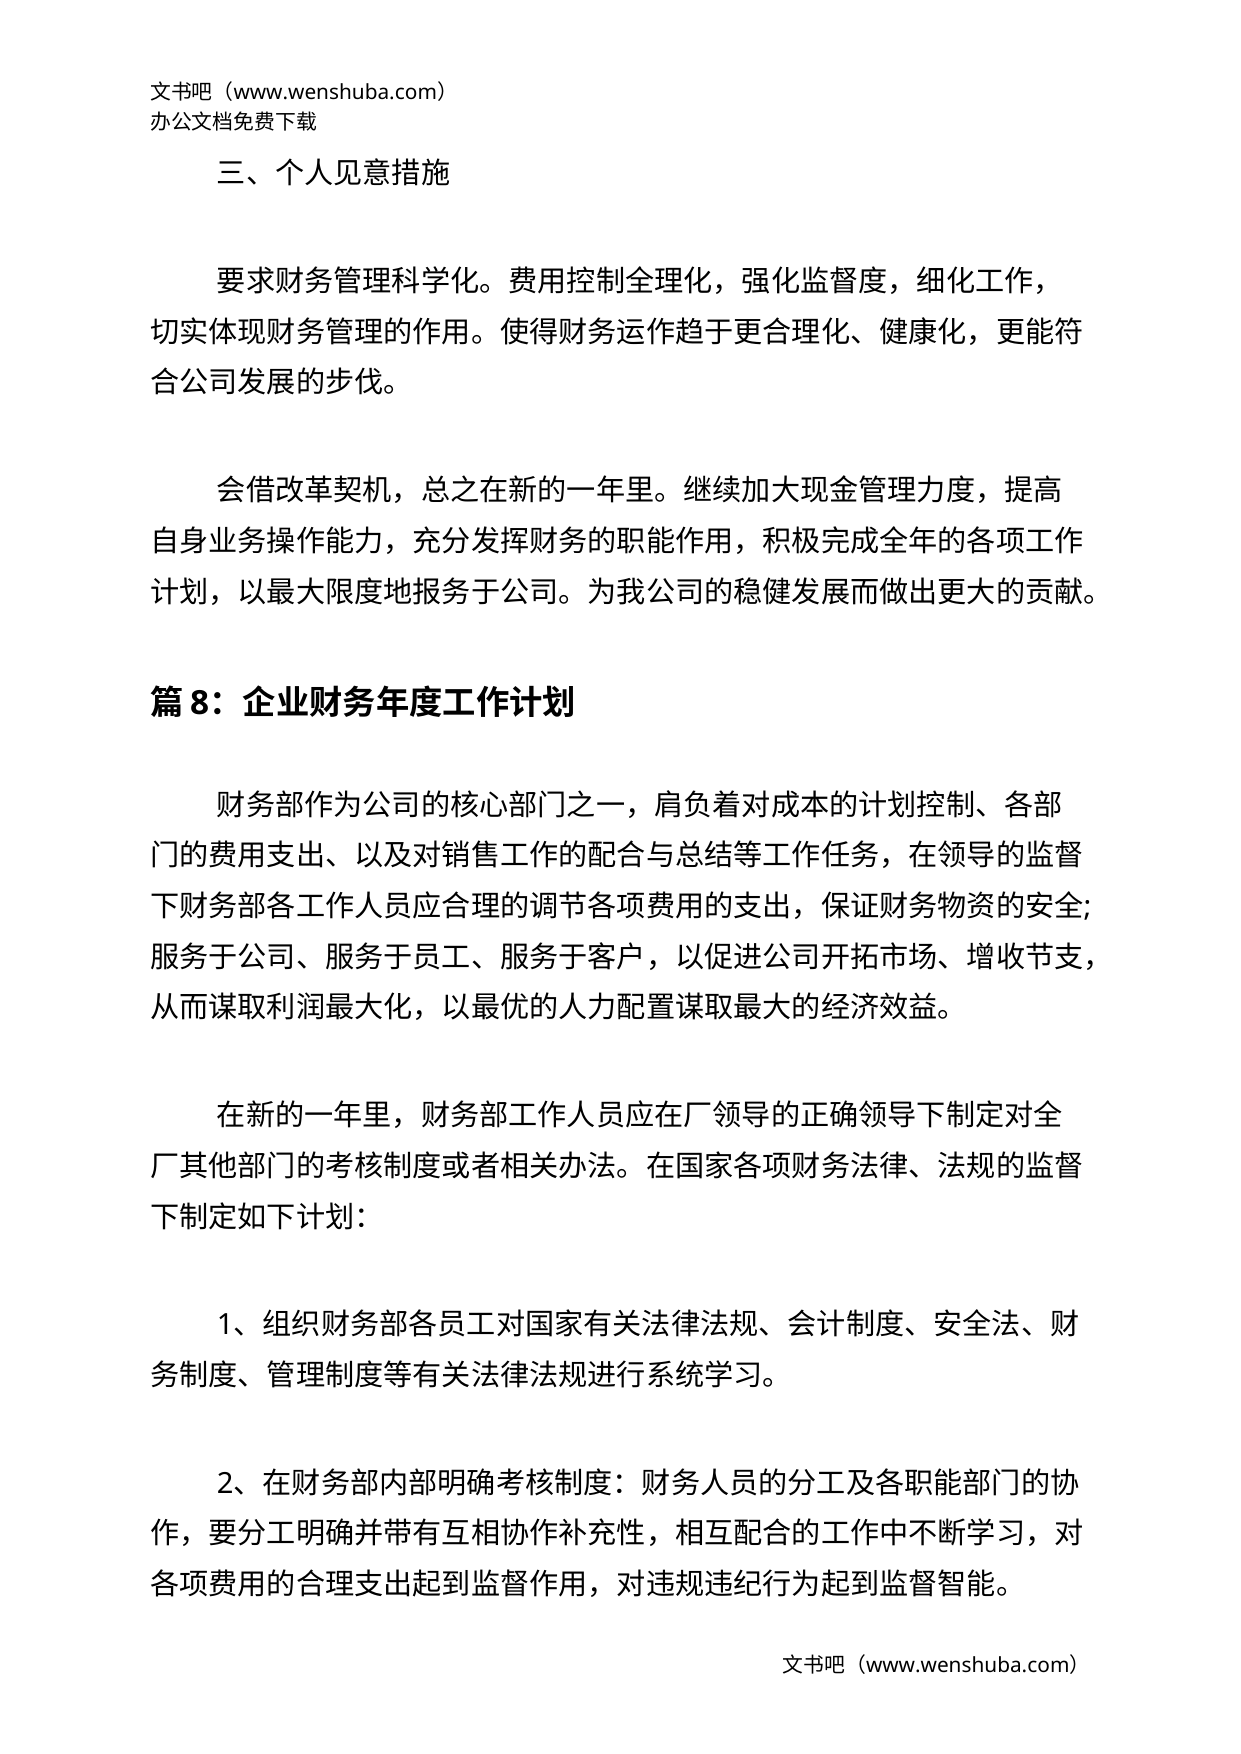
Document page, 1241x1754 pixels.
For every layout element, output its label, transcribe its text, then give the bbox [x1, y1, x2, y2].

text 三、个人见意措施 [150, 150, 1090, 192]
text 在新的一年里，财务部工作人员应在厂领导的正确领导下制定对全厂其他部门的考核制度或者相关办法。在国家各项财务法律、法规的监督下制定如下计划： [150, 1092, 1090, 1235]
text 2、在财务部内部明确考核制度：财务人员的分工及各职能部门的协作，要分工明确并带有互相协作补充性，相互配合的工作中不断学习，对各项费用的合理支出起到监督作用，对违规违纪行为起到监督智能。 [150, 1459, 1090, 1603]
text 会借改革契机，总之在新的一年里。继续加大现金管理力度，提高自身业务操作能力，充分发挥财务的职能作用，积极完成全年的各项工作计划，以最大限度地报务于公司。为我公司的稳健发展而做出更大的贡献。 [150, 467, 1090, 610]
text 篇8：企业财务年度工作计划 [150, 676, 1090, 724]
text 财务部作为公司的核心部门之一，肩负着对成本的计划控制、各部门的费用支出、以及对销售工作的配合与总结等工作任务，在领导的监督下财务部各工作人员应合理的调节各项费用的支出，保证财务物资的安全;服务于公司、服务于员工、服务于客户，以促进公司开拓市场、增收节支，从而谋取利润最大化，以最优的人力配置谋取最大的经济效益。 [150, 781, 1090, 1026]
text 1、组织财务部各员工对国家有关法律法规、会计制度、安全法、财务制度、管理制度等有关法律法规进行系统学习。 [150, 1301, 1090, 1394]
text 要求财务管理科学化。费用控制全理化，强化监督度，细化工作，切实体现财务管理的作用。使得财务运作趋于更合理化、健康化，更能符合公司发展的步伐。 [150, 258, 1090, 401]
